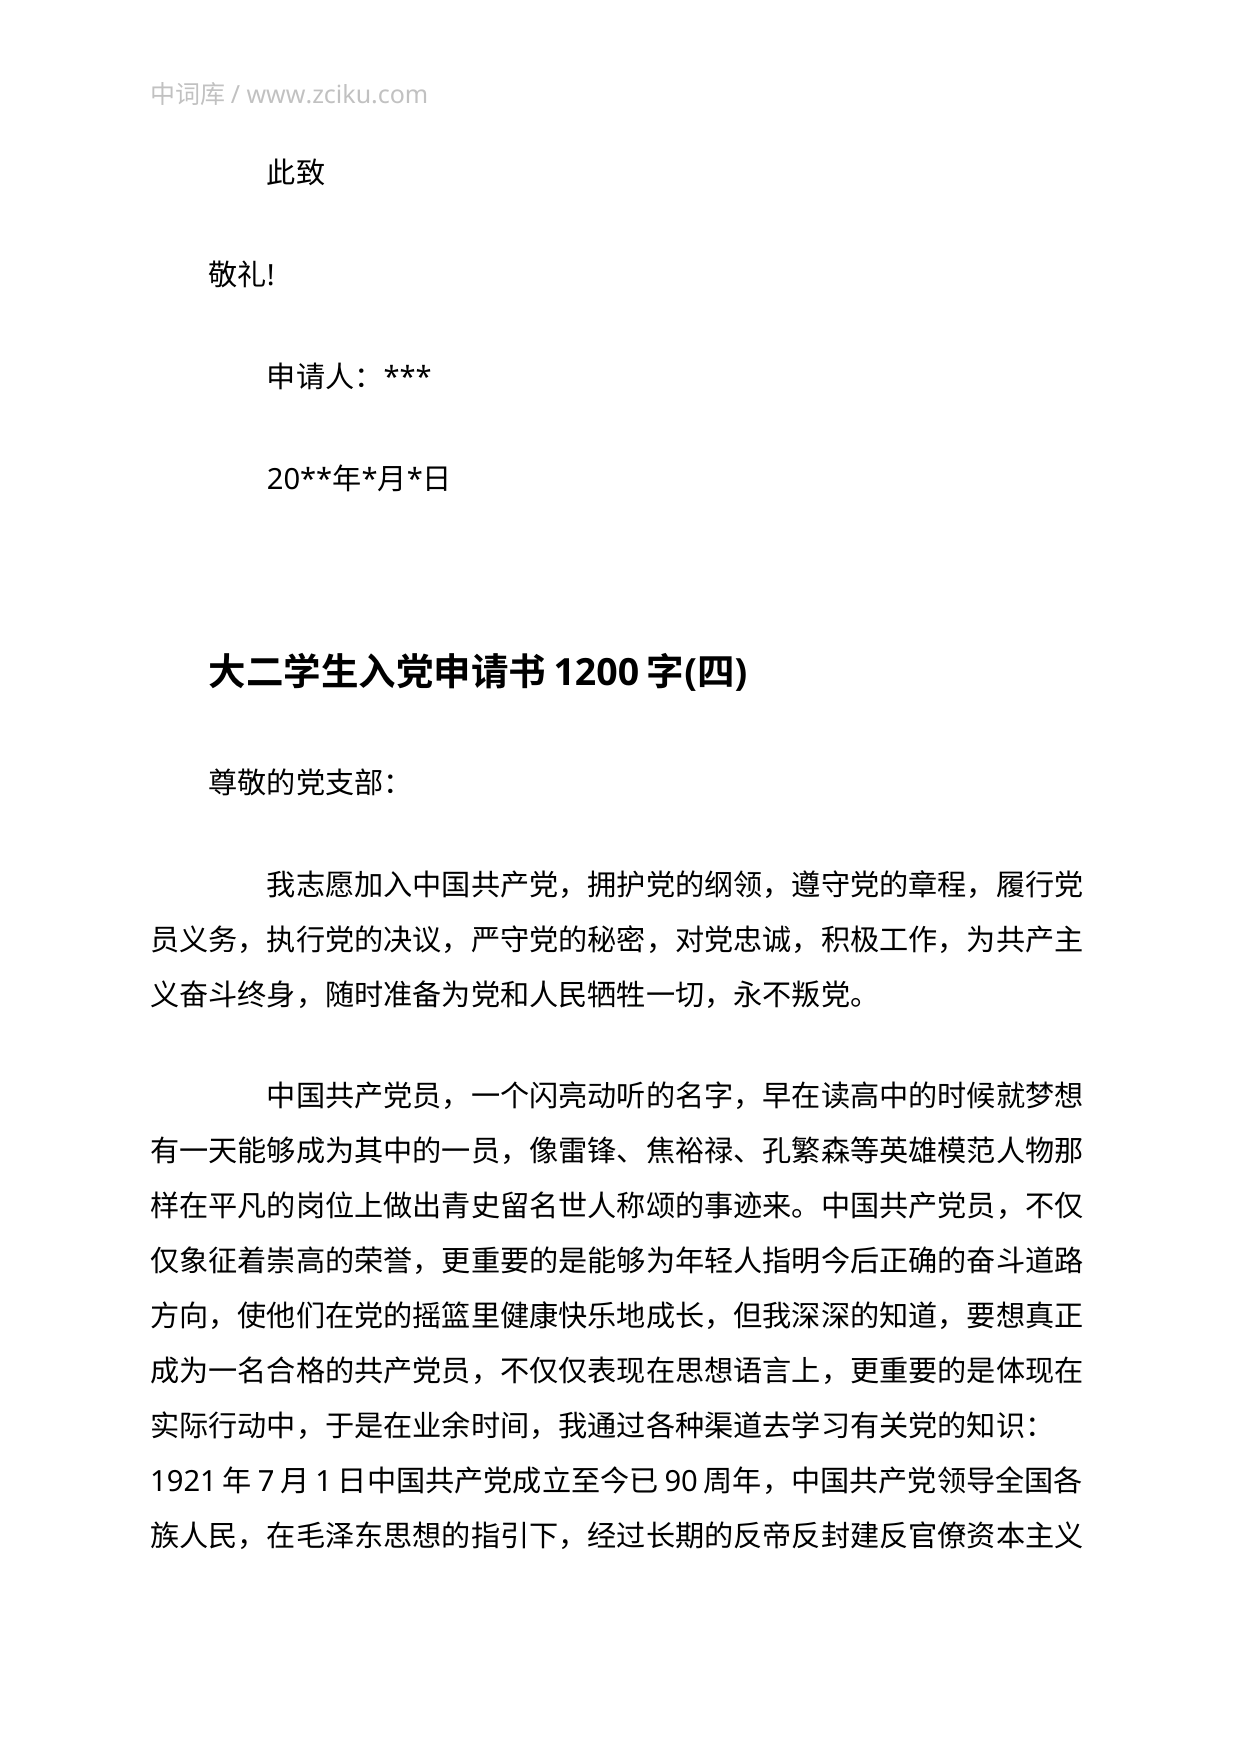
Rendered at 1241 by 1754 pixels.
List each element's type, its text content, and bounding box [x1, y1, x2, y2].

text 申请人：*** [150, 354, 1090, 396]
text 敬礼! [150, 252, 1090, 294]
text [150, 1073, 1090, 1554]
text 大二学生入党申请书1200字(四) [150, 642, 1090, 696]
text 尊敬的党支部： [150, 759, 1090, 802]
text 此致 [150, 150, 1090, 192]
text 20**年*月*日 [150, 456, 1090, 498]
text 我志愿加入中国共产党，拥护党的纲领，遵守党的章程，履行党员义务，执行党的决议，严守党的秘密，对党忠诚，积极工作，为共产主义奋斗终身，随时准备为党和人民牺牲一切，永不叛党。 [150, 861, 1090, 1013]
